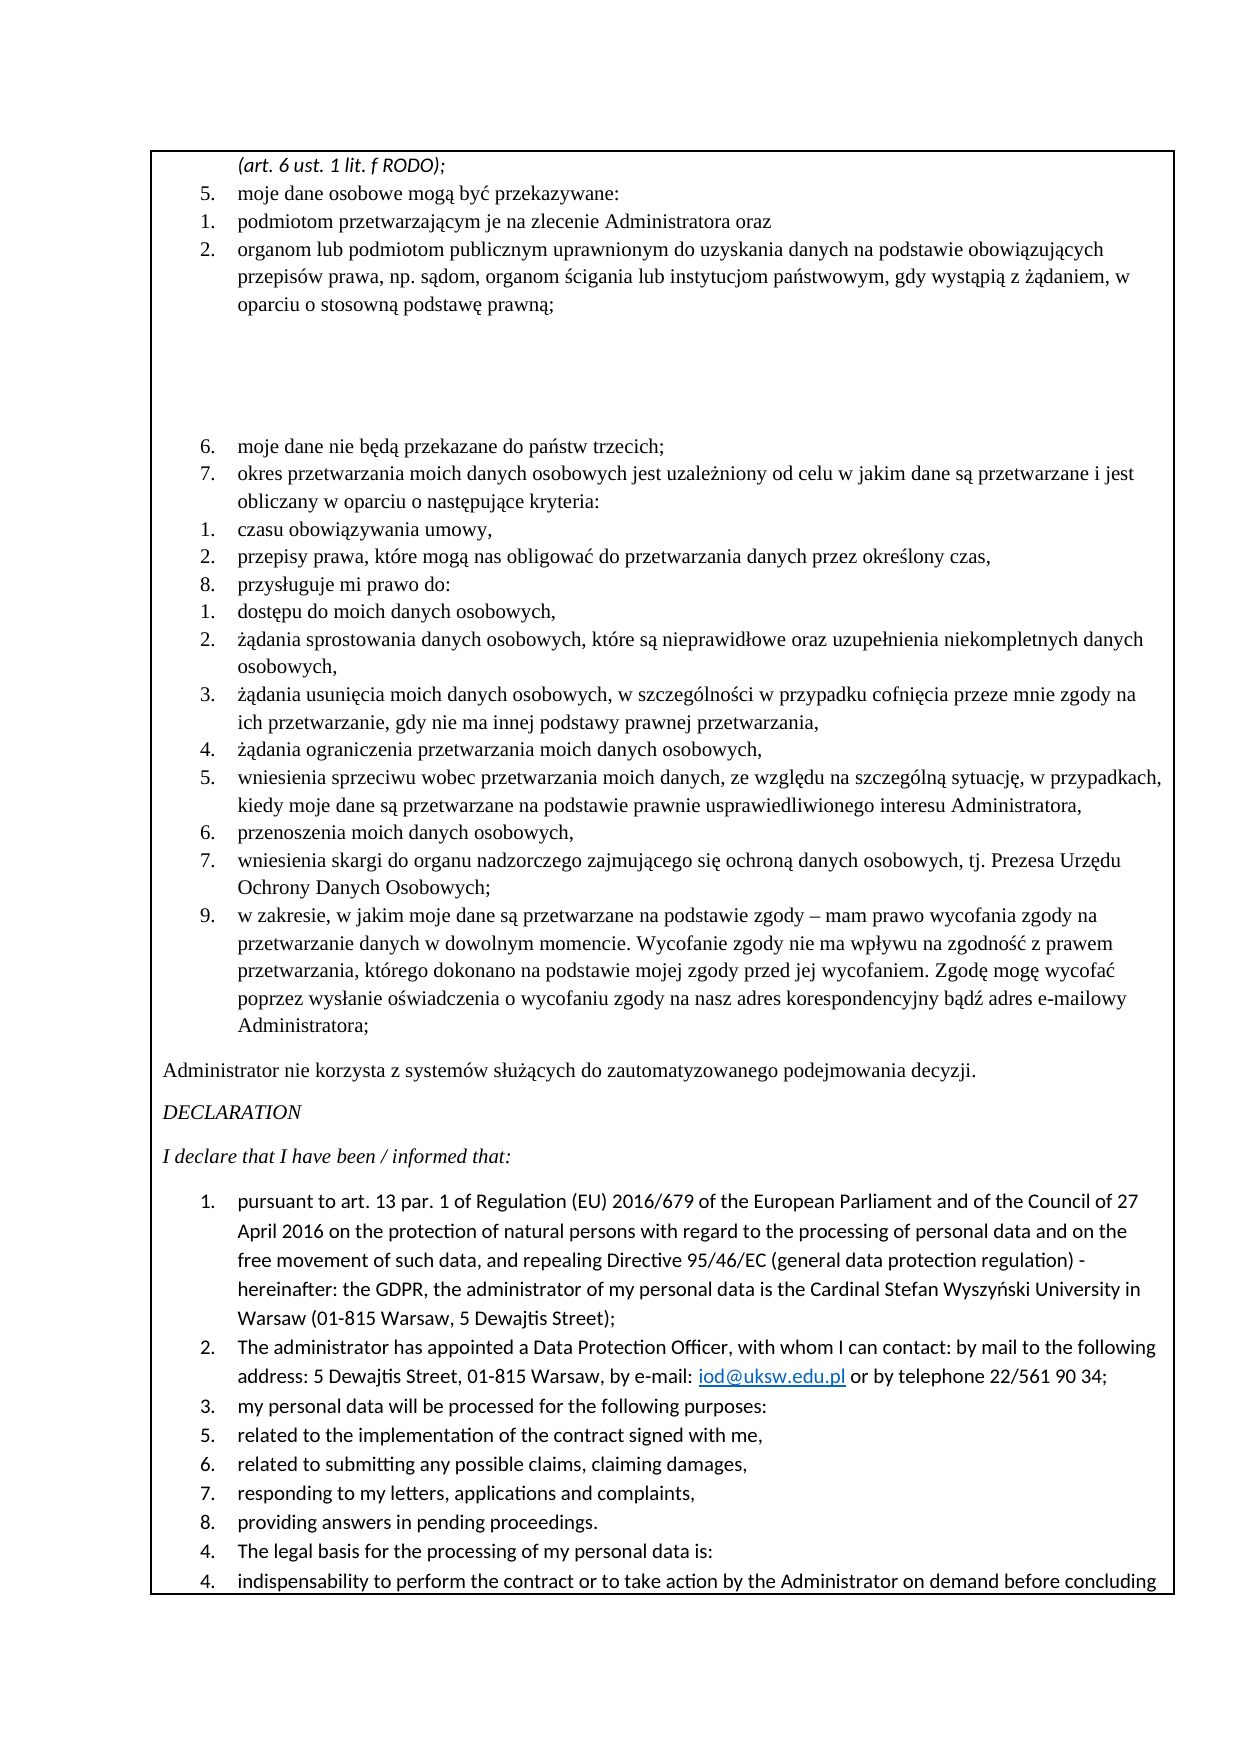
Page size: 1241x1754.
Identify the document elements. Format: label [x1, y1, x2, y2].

table_cell [152, 152, 1173, 1593]
